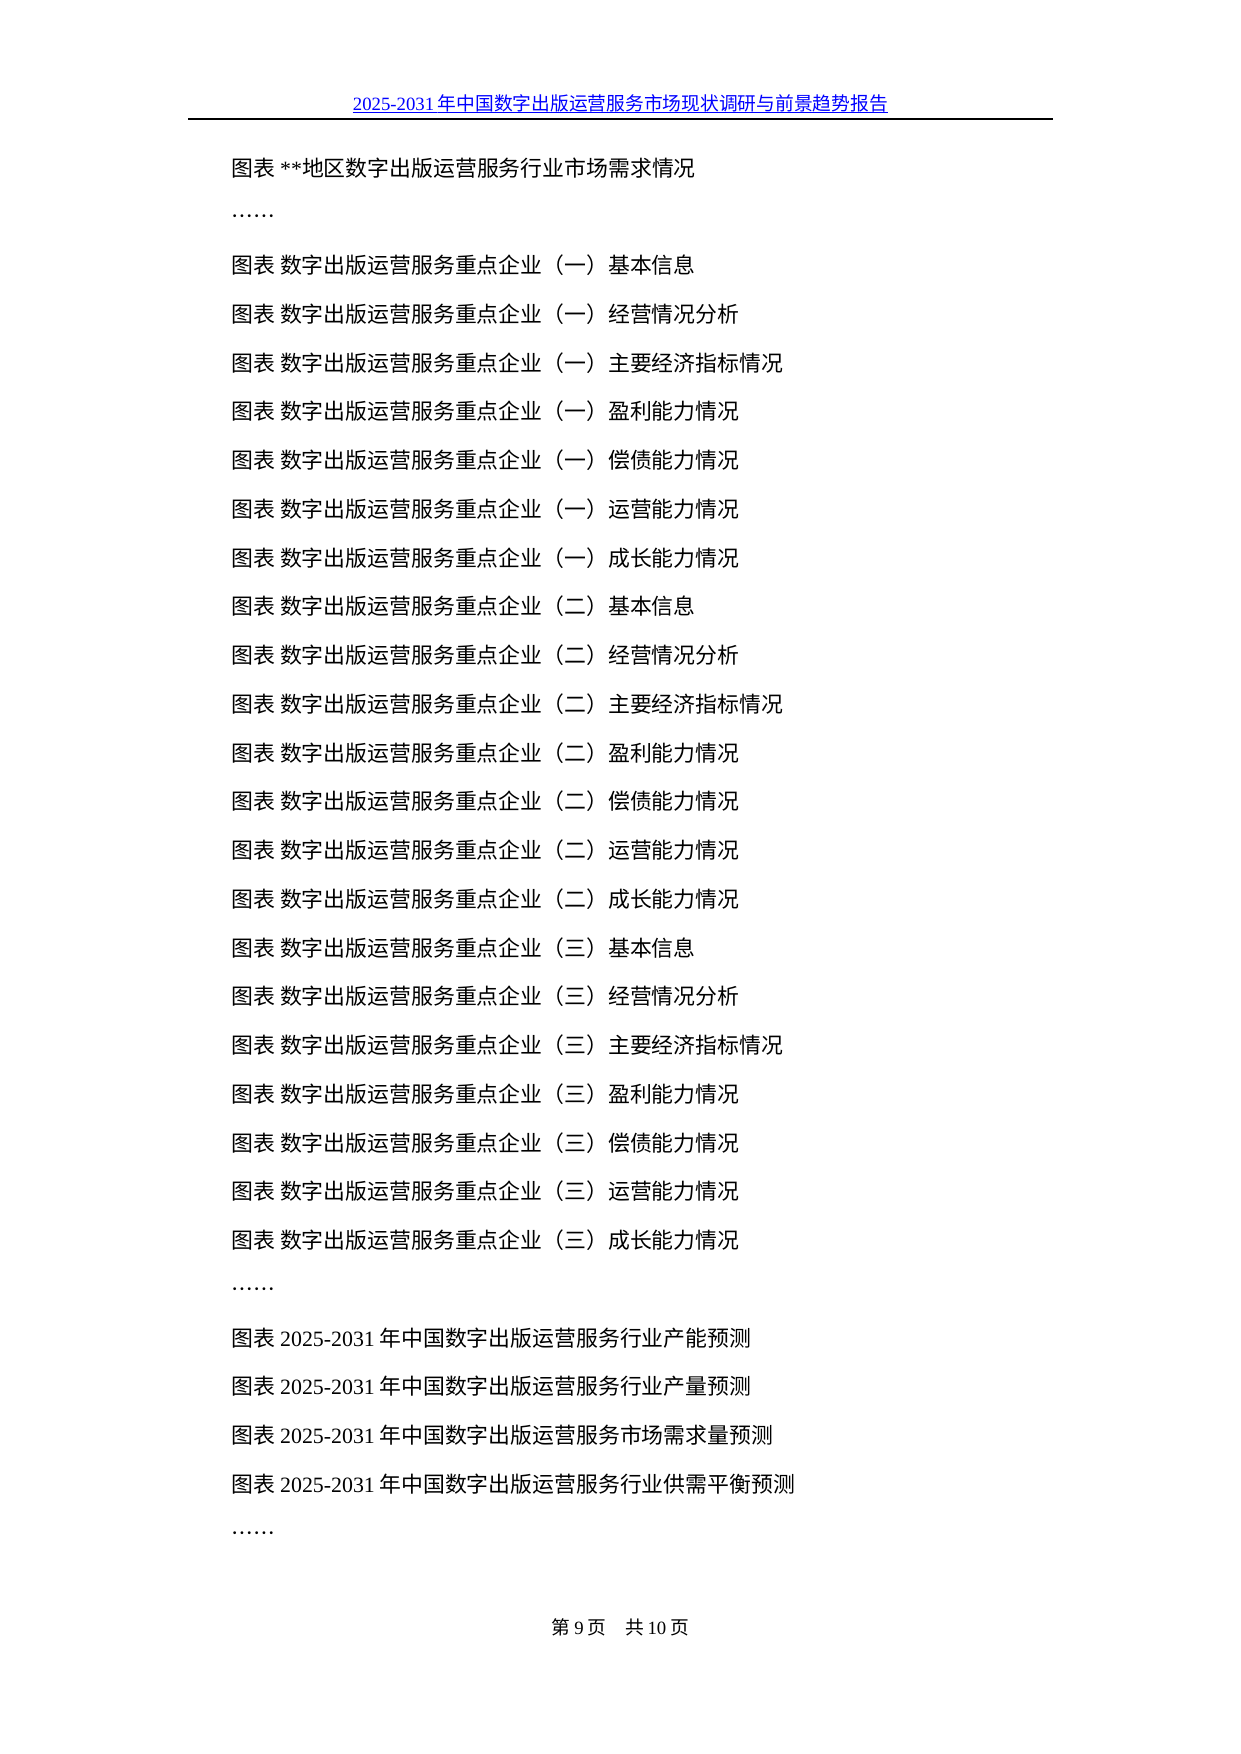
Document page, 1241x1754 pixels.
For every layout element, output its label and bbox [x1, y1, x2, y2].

text [187, 150, 1053, 1548]
